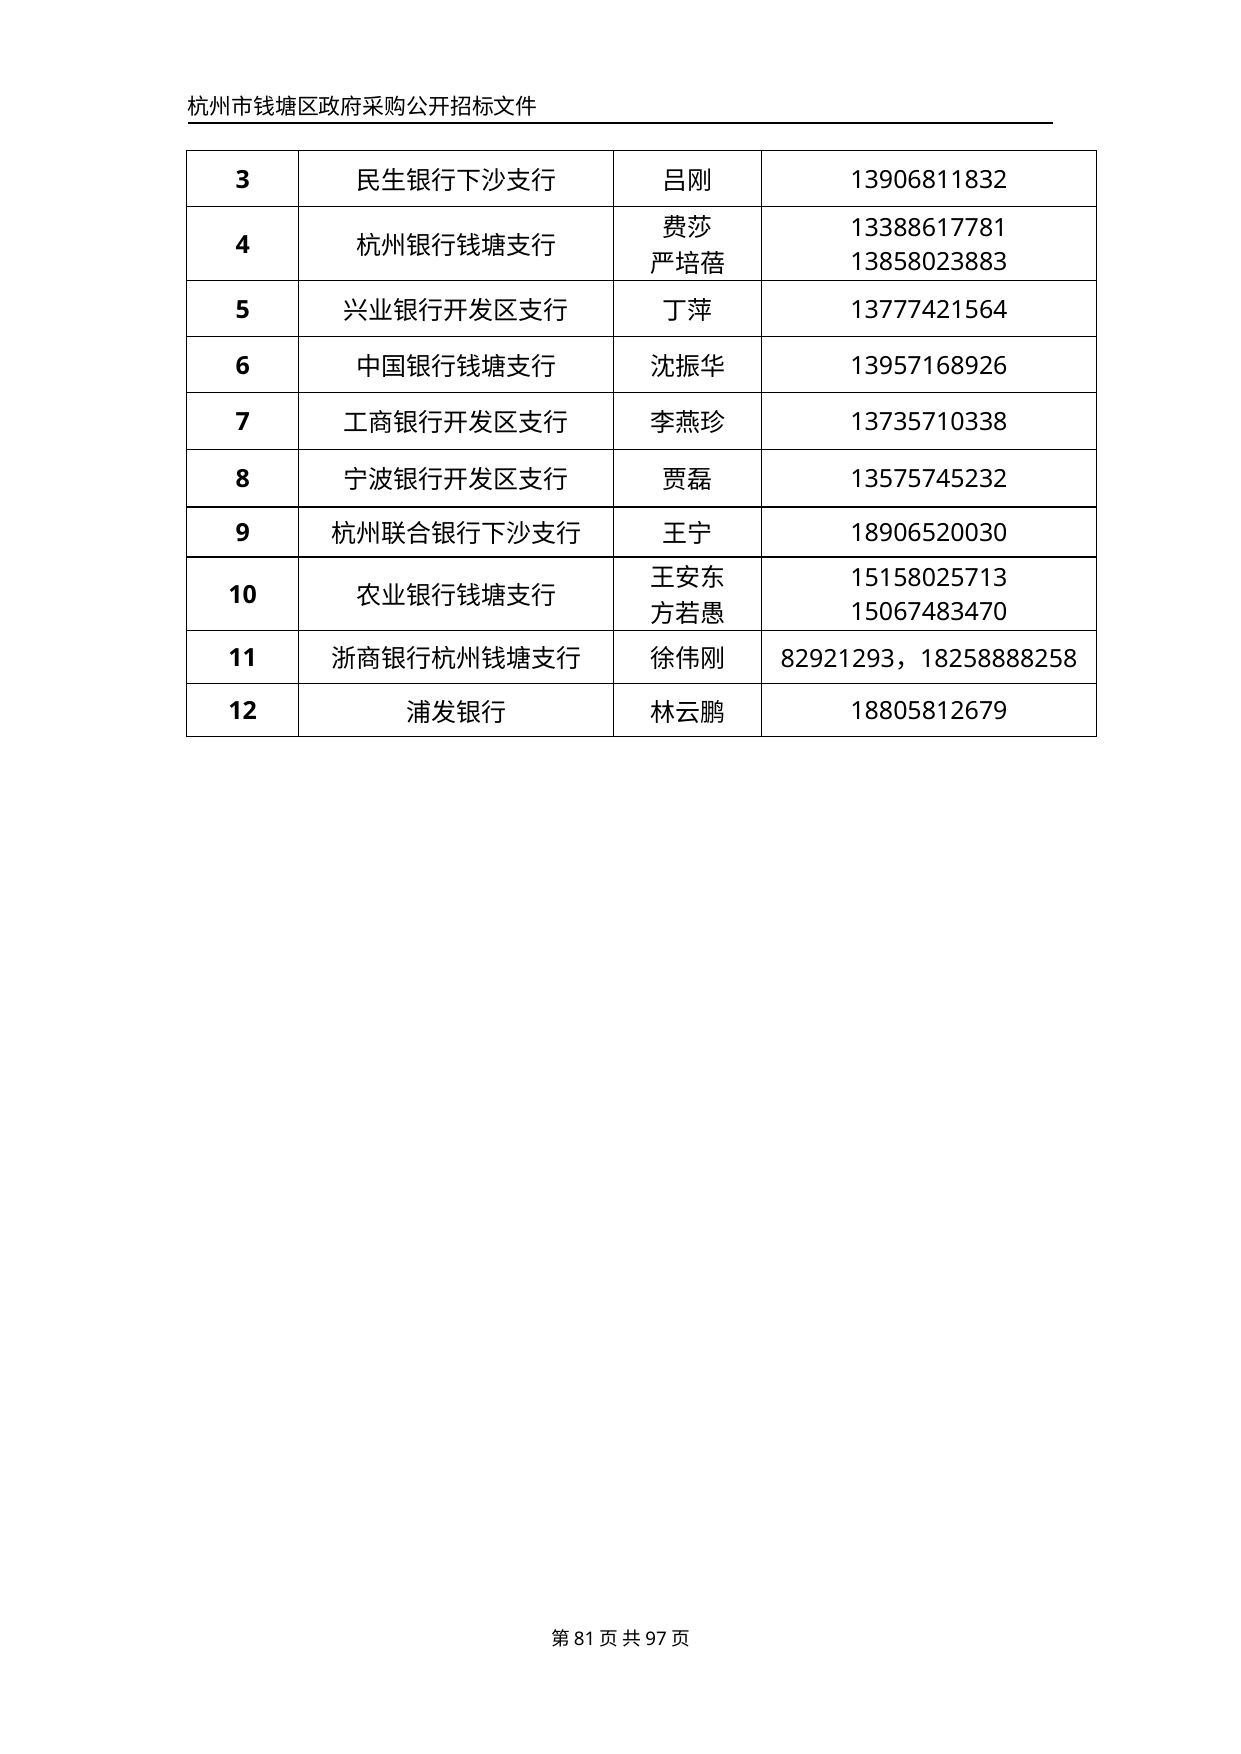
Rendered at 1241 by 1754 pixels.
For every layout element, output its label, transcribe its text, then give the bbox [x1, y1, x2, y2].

table_cell 丁萍 [614, 281, 761, 336]
table_cell 9 [187, 508, 298, 556]
table_cell 工商银行开发区支行 [299, 393, 613, 448]
table_cell 13906811832 [762, 151, 1096, 206]
table_cell 贾磊 [614, 450, 761, 506]
table_cell 3 [187, 151, 298, 206]
table_cell 兴业银行开发区支行 [299, 281, 613, 336]
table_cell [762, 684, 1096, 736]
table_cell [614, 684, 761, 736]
table_cell 沈振华 [614, 337, 761, 392]
table_cell 民生银行下沙支行 [299, 151, 613, 206]
table_cell 13777421564 [762, 281, 1096, 336]
table_cell 宁波银行开发区支行 [299, 450, 613, 506]
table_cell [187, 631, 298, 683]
table_cell 13388617781 13858023883 [762, 207, 1096, 280]
table_cell 8 [187, 450, 298, 506]
table_cell 13575745232 [762, 450, 1096, 506]
table_cell 杭州银行钱塘支行 [299, 207, 613, 280]
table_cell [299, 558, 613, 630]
table_cell 6 [187, 337, 298, 392]
table_cell 13957168926 [762, 337, 1096, 392]
table_cell 5 [187, 281, 298, 336]
table_cell 李燕珍 [614, 393, 761, 448]
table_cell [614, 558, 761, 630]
table_cell 费莎 严培蓓 [614, 207, 761, 280]
table_cell 王宁 [614, 508, 761, 556]
table_cell 18906520030 [762, 508, 1096, 556]
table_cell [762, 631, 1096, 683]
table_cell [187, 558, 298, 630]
table_cell 杭州联合银行下沙支行 [299, 508, 613, 556]
table_cell 4 [187, 207, 298, 280]
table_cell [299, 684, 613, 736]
table_cell 吕刚 [614, 151, 761, 206]
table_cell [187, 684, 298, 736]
table_cell 7 [187, 393, 298, 448]
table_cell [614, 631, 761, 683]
table_cell 13735710338 [762, 393, 1096, 448]
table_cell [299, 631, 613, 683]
table_cell 中国银行钱塘支行 [299, 337, 613, 392]
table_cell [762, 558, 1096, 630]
